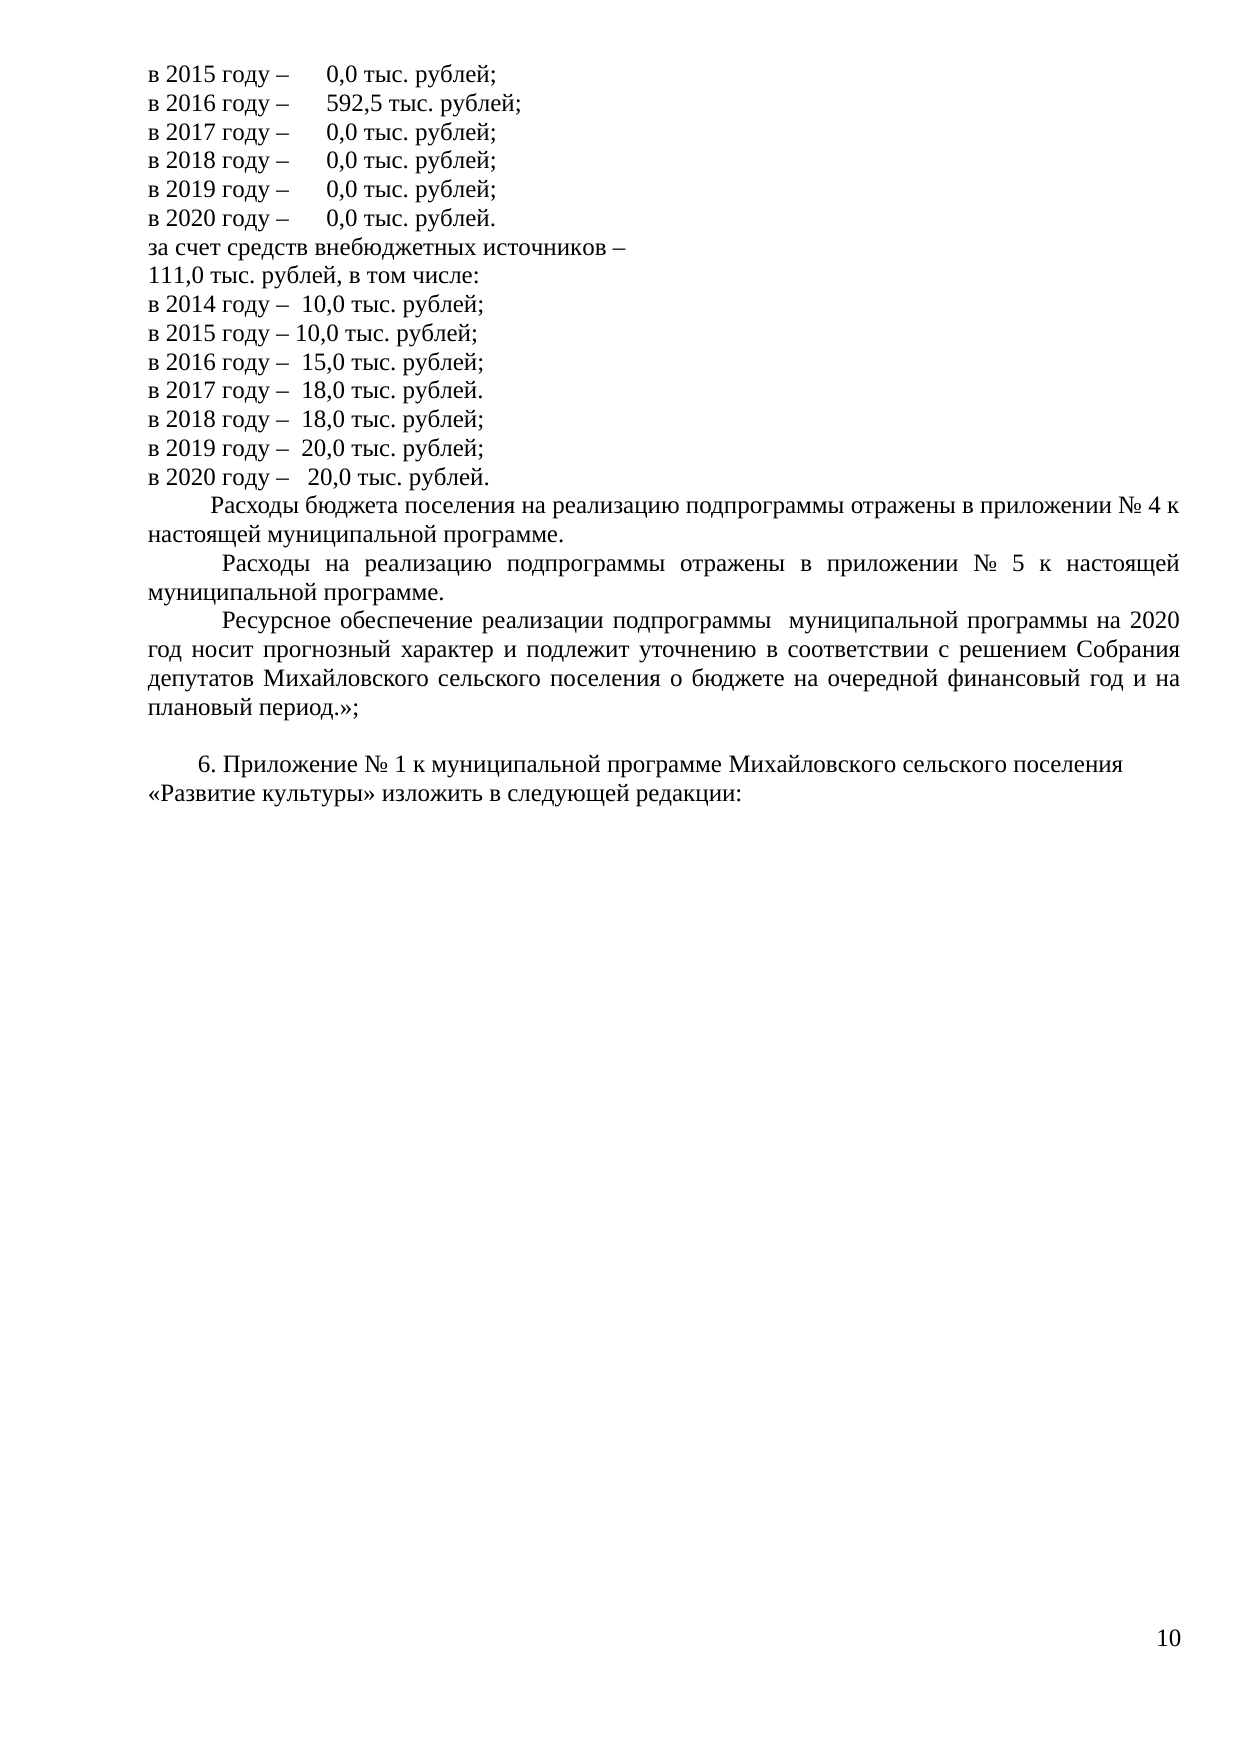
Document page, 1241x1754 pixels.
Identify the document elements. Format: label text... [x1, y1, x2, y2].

text в 2018 году – 18,0 тыс. рублей; [148, 404, 1181, 433]
text 6. Приложение № 1 к муниципальной программе Михайловского сельского поселения «Развитие культуры» изложить в следующей редакции: [148, 749, 1181, 807]
text в 2020 году – 20,0 тыс. рублей. [148, 462, 1181, 490]
text в 2020 году – 0,0 тыс. рублей. [148, 203, 1181, 232]
text в 2014 году – 10,0 тыс. рублей; [148, 289, 1181, 318]
text в 2018 году – 0,0 тыс. рублей; [148, 145, 1181, 174]
text 111,0 тыс. рублей, в том числе: [148, 260, 1181, 289]
text Расходы бюджета поселения на реализацию подпрограммы отражены в приложении № 4 к настоящей муниципальной программе. [148, 490, 1181, 548]
text в 2016 году – 15,0 тыс. рублей; [148, 347, 1181, 375]
text в 2019 году – 0,0 тыс. рублей; [148, 174, 1181, 203]
text Расходы на реализацию подпрограммы отражены в приложении № 5 к настоящей муниципальной программе. [148, 548, 1181, 605]
text в 2019 году – 20,0 тыс. рублей; [148, 433, 1181, 462]
text в 2017 году – 18,0 тыс. рублей. [148, 375, 1181, 404]
text в 2017 году – 0,0 тыс. рублей; [148, 117, 1181, 145]
text Ресурсное обеспечение реализации подпрограммы муниципальной программы на 2020 год носит прогнозный характер и подлежит уточнению в соответствии с решением Собрания депутатов Михайловского сельского поселения о бюджете на очередной финансовый год и на плановый период.»; [148, 605, 1181, 720]
text в 2015 году – 0,0 тыс. рублей; [148, 59, 1181, 88]
text в 2016 году – 592,5 тыс. рублей; [148, 88, 1181, 117]
text за счет средств внебюджетных источников – [148, 232, 1181, 260]
text в 2015 году – 10,0 тыс. рублей; [148, 318, 1181, 347]
